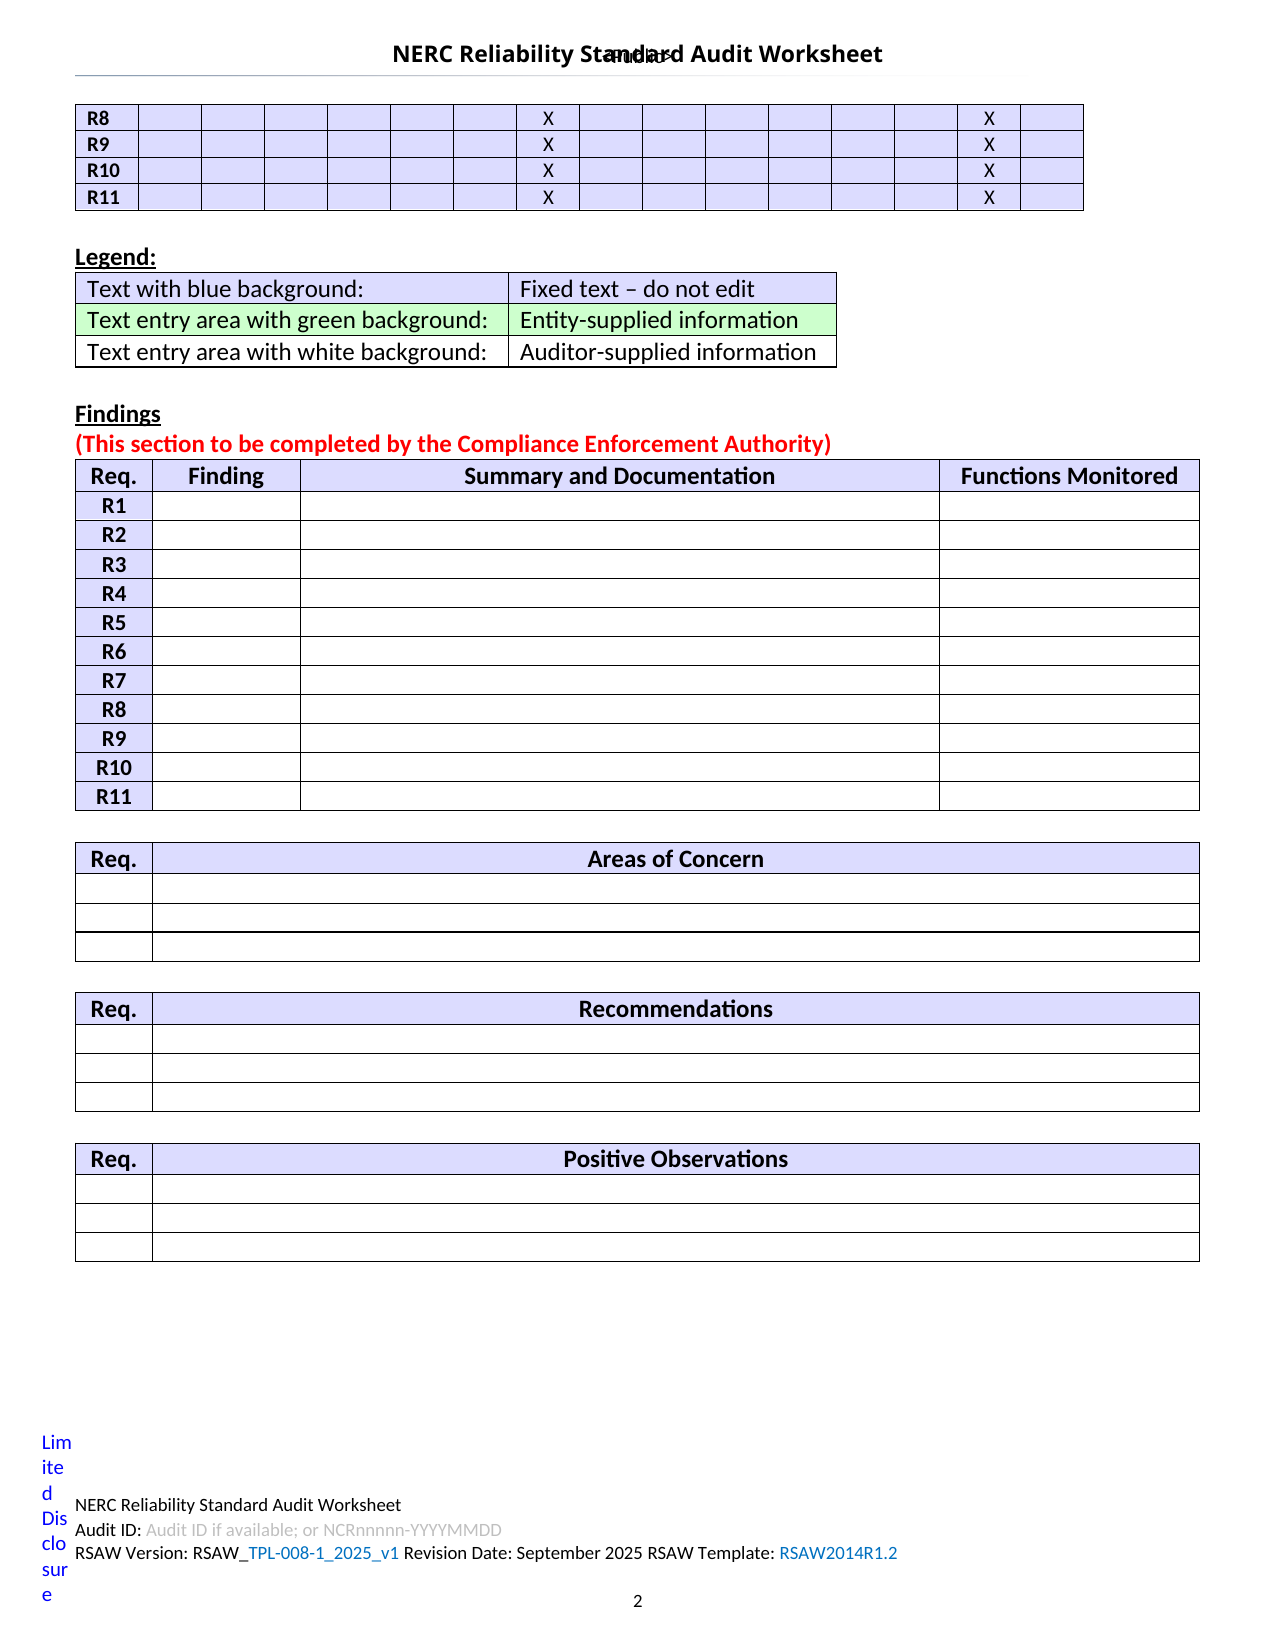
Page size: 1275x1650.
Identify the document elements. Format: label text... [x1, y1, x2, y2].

table_cell [940, 550, 1199, 578]
table_cell [940, 724, 1199, 752]
table_cell X [958, 105, 1020, 130]
table_cell [202, 131, 264, 157]
table_header Text with blue background: [76, 273, 508, 303]
table_cell [769, 158, 831, 183]
table_cell [769, 105, 831, 130]
table_cell [580, 158, 642, 183]
table_cell [153, 637, 300, 665]
table_cell [391, 184, 453, 209]
table_cell [153, 492, 300, 519]
table_cell [643, 131, 705, 157]
table_cell R10 [76, 158, 138, 183]
table_header Req. [76, 993, 152, 1024]
table_cell [940, 782, 1199, 810]
table_cell [76, 1233, 152, 1261]
table_cell [153, 695, 300, 723]
table_cell [76, 1083, 152, 1111]
table_cell [580, 184, 642, 209]
table_cell [153, 608, 300, 636]
table_cell [301, 521, 939, 549]
table_header Fixed text – do not edit [509, 273, 836, 303]
table_cell [301, 666, 939, 694]
table_cell [328, 158, 390, 183]
table_cell [832, 131, 894, 157]
table_cell [139, 158, 201, 183]
table_cell [76, 933, 152, 961]
table_cell [454, 184, 516, 209]
table_cell R3 [76, 550, 152, 578]
table_cell R9 [76, 131, 138, 157]
table_cell [153, 874, 1199, 902]
picture [75, 75, 1052, 83]
table_cell R11 [76, 782, 152, 810]
table_header Finding [153, 460, 300, 491]
table_cell [153, 521, 300, 549]
table_cell [1021, 131, 1083, 157]
table_cell [153, 904, 1199, 931]
table_cell [202, 158, 264, 183]
table_cell [940, 492, 1199, 519]
table_cell [76, 904, 152, 931]
table_cell [940, 637, 1199, 665]
table_cell X [958, 131, 1020, 157]
table_cell [940, 753, 1199, 781]
table_cell [301, 608, 939, 636]
table_cell [301, 753, 939, 781]
table_cell [301, 637, 939, 665]
table_cell [1021, 158, 1083, 183]
table_cell [391, 131, 453, 157]
table_cell [328, 131, 390, 157]
table_cell [706, 158, 768, 183]
table_cell [301, 579, 939, 607]
table_cell [769, 131, 831, 157]
table_cell [454, 158, 516, 183]
table_header Req. [76, 1144, 152, 1174]
table_cell [832, 184, 894, 209]
table_cell X [517, 131, 579, 157]
table_cell R4 [76, 579, 152, 607]
table_cell R9 [76, 724, 152, 752]
table_cell Text entry area with green background: [76, 304, 508, 335]
table_header Areas of Concern [153, 843, 1199, 873]
table_cell [301, 695, 939, 723]
table_cell [153, 1054, 1199, 1082]
table_header Recommendations [153, 993, 1199, 1024]
table_cell [265, 131, 327, 157]
table_cell [153, 933, 1199, 961]
table_cell [940, 666, 1199, 694]
table_cell X [517, 184, 579, 209]
table_cell X [958, 184, 1020, 209]
table_cell [895, 184, 957, 209]
table_cell [832, 105, 894, 130]
table_cell [895, 131, 957, 157]
table_cell [940, 608, 1199, 636]
table_cell [895, 105, 957, 130]
table_cell R10 [76, 753, 152, 781]
table_cell [940, 579, 1199, 607]
table_cell [454, 131, 516, 157]
table_cell [940, 521, 1199, 549]
table_cell [328, 105, 390, 130]
table_cell [76, 874, 152, 902]
table_cell [580, 105, 642, 130]
table_cell [391, 158, 453, 183]
table_cell [706, 105, 768, 130]
table_cell X [517, 105, 579, 130]
table_header Functions Monitored [940, 460, 1199, 491]
table_cell [76, 1025, 152, 1053]
table_cell [301, 782, 939, 810]
table_cell [832, 158, 894, 183]
table_cell [265, 158, 327, 183]
table_cell R1 [76, 492, 152, 519]
table_cell [153, 1204, 1199, 1232]
table_cell R8 [76, 695, 152, 723]
text (This section to be completed by the Compliance Enforcement Authority) [75, 428, 1200, 459]
table_cell [706, 131, 768, 157]
table_cell [454, 105, 516, 130]
table_cell R11 [76, 184, 138, 209]
table_cell [301, 724, 939, 752]
table_cell [706, 184, 768, 209]
table_cell [643, 184, 705, 209]
table_cell [328, 184, 390, 209]
table_cell [1021, 184, 1083, 209]
table_cell [153, 1233, 1199, 1261]
table_cell [139, 131, 201, 157]
table_cell [153, 1175, 1199, 1203]
table_header Req. [76, 460, 152, 491]
table_header Req. [76, 843, 152, 873]
text Legend: [75, 241, 1200, 272]
table_cell [153, 753, 300, 781]
table_cell [153, 1083, 1199, 1111]
table_cell [153, 666, 300, 694]
table_header Summary and Documentation [301, 460, 939, 491]
table_cell [301, 492, 939, 519]
table_cell R7 [76, 666, 152, 694]
table_cell [153, 782, 300, 810]
table_cell Entity-supplied information [509, 304, 836, 335]
table_cell [1021, 105, 1083, 130]
table_cell Auditor-supplied information [509, 336, 836, 366]
table_cell [76, 1054, 152, 1082]
table_cell [895, 158, 957, 183]
table_cell [153, 1025, 1199, 1053]
table_cell [265, 105, 327, 130]
table_cell [153, 724, 300, 752]
text Findings [75, 398, 1200, 428]
table_cell [643, 158, 705, 183]
table_cell R2 [76, 521, 152, 549]
table_cell [202, 184, 264, 209]
table_cell R8 [76, 105, 138, 130]
table_cell [643, 105, 705, 130]
table_cell [769, 184, 831, 209]
table_cell [153, 550, 300, 578]
table_cell X [958, 158, 1020, 183]
table_header Positive Observations [153, 1144, 1199, 1174]
table_cell [76, 1175, 152, 1203]
table_cell [139, 105, 201, 130]
table_cell [76, 1204, 152, 1232]
table_cell [265, 184, 327, 209]
table_cell [153, 579, 300, 607]
table_cell [301, 550, 939, 578]
table_cell R6 [76, 637, 152, 665]
table_cell [139, 184, 201, 209]
table_cell [940, 695, 1199, 723]
table_cell R5 [76, 608, 152, 636]
table_cell [202, 105, 264, 130]
table_cell [391, 105, 453, 130]
table_cell [580, 131, 642, 157]
table_cell X [517, 158, 579, 183]
table_cell Text entry area with white background: [76, 336, 508, 366]
